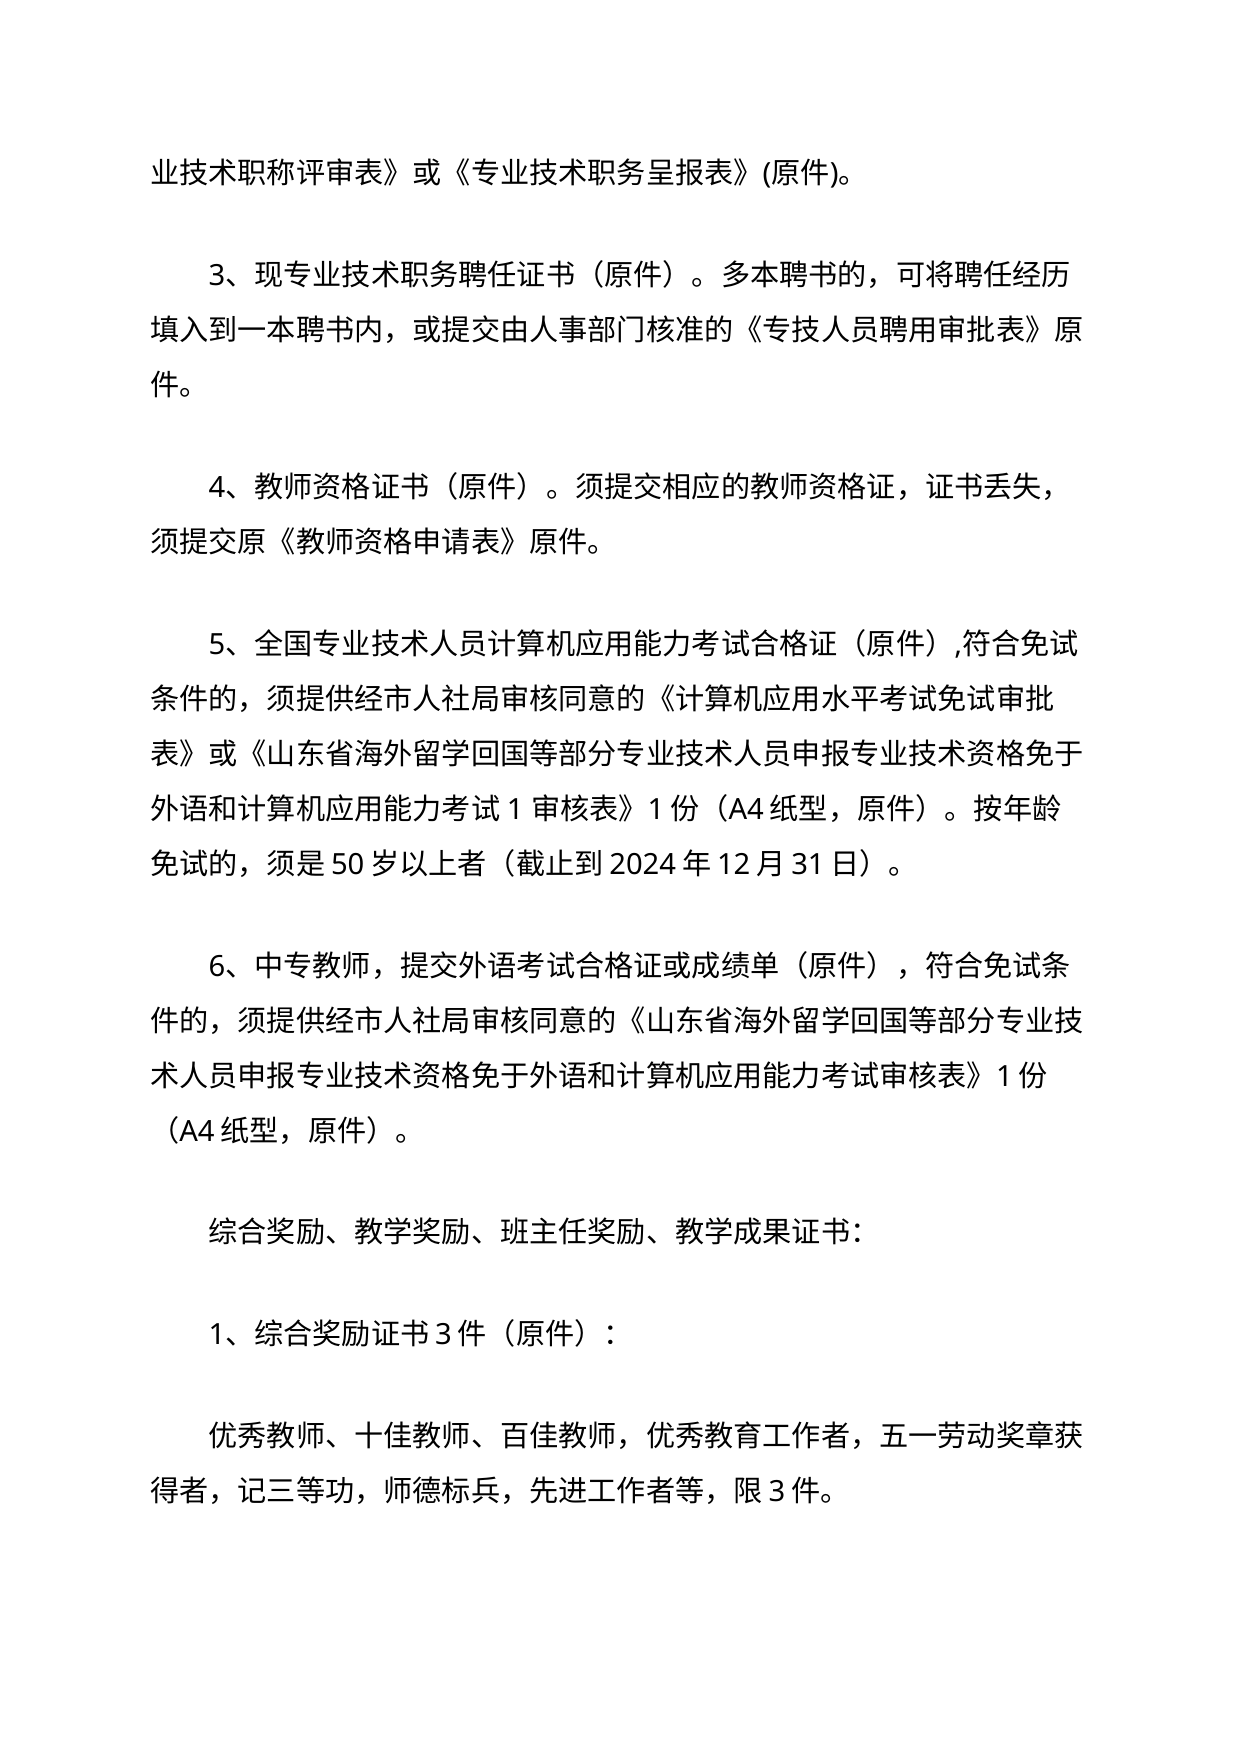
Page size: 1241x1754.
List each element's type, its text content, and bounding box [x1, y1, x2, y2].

text 3、现专业技术职务聘任证书（原件）。多本聘书的，可将聘任经历填入到一本聘书内，或提交由人事部门核准的《专技人员聘用审批表》原件。 [150, 252, 1090, 404]
text 1、综合奖励证书3件（原件）： [150, 1311, 1090, 1353]
text 优秀教师、十佳教师、百佳教师，优秀教育工作者，五一劳动奖章获得者，记三等功，师德标兵，先进工作者等，限3件。 [150, 1413, 1090, 1510]
text 综合奖励、教学奖励、班主任奖励、教学成果证书： [150, 1209, 1090, 1251]
text 6、中专教师，提交外语考试合格证或成绩单（原件），符合免试条件的，须提供经市人社局审核同意的《山东省海外留学回国等部分专业技术人员申报专业技术资格免于外语和计算机应用能力考试审核表》1份（A4纸型，原件）。 [150, 942, 1090, 1149]
text 4、教师资格证书（原件）。须提交相应的教师资格证，证书丢失，须提交原《教师资格申请表》原件。 [150, 464, 1090, 561]
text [150, 150, 1090, 192]
text 5、全国专业技术人员计算机应用能力考试合格证（原件）,符合免试条件的，须提供经市人社局审核同意的《计算机应用水平考试免试审批表》或《山东省海外留学回国等部分专业技术人员申报专业技术资格免于外语和计算机应用能力考试 1 审核表》1份（A4纸型，原件）。按年龄免试的，须是50岁以上者（截止到2024年12月31日）。 [150, 620, 1090, 883]
